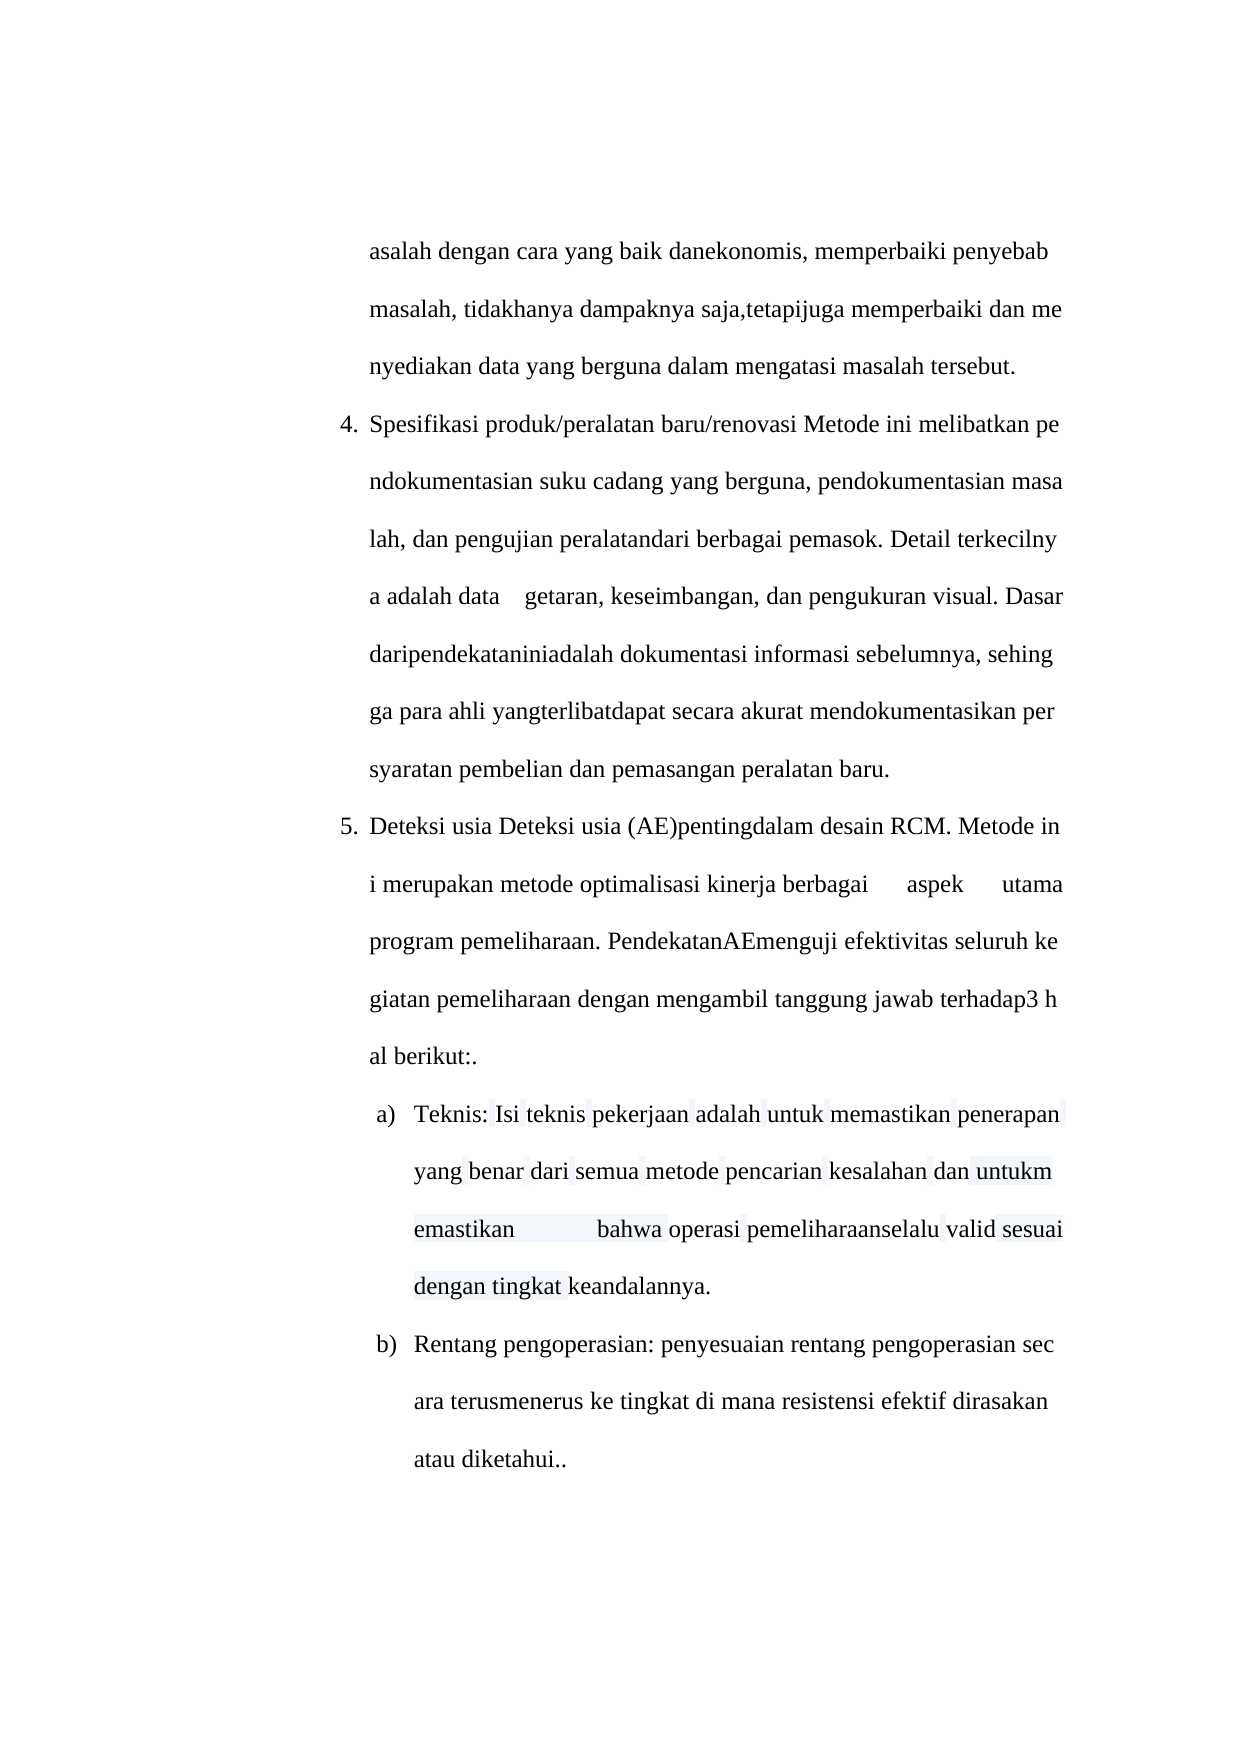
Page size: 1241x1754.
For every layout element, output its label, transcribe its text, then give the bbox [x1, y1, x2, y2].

list Spesifikasi produk/peralatan baru/renovasi Metode ini melibatkan pendokumentasian suku cadang yang berguna, pendokumentasian masalah, dan pengujian peralatandari berbagai pemasok. Detail terkecilnya adalah data getaran, keseimbangan, dan pengukuran visual. Dasar daripendekataniniadalah dokumentasi informasi sebelumnya, sehingga para ahli yangterlibatdapat secara akurat mendokumentasikan persyaratan pembelian dan pemasangan peralatan baru. [340, 409, 1063, 782]
list Rentang pengoperasian: penyesuaian rentang pengoperasian secara terusmenerus ke tingkat di mana resistensi efektif dirasakan atau diketahui.. [376, 1329, 1063, 1472]
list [340, 236, 1063, 380]
list Deteksi usia Deteksi usia (AE)pentingdalam desain RCM. Metode ini merupakan metode optimalisasi kinerja berbagai aspek utama program pemeliharaan. PendekatanAEmenguji efektivitas seluruh kegiatan pemeliharaan dengan mengambil tanggung jawab terhadap3 hal berikut:. [340, 811, 1063, 1070]
list Teknis: Isi teknis pekerjaan adalah untuk memastikan penerapan yang benar dari semua metode pencarian kesalahan dan untukmemastikan bahwa operasi pemeliharaanselalu valid sesuai dengan tingkat keandalannya. [376, 1099, 1063, 1300]
